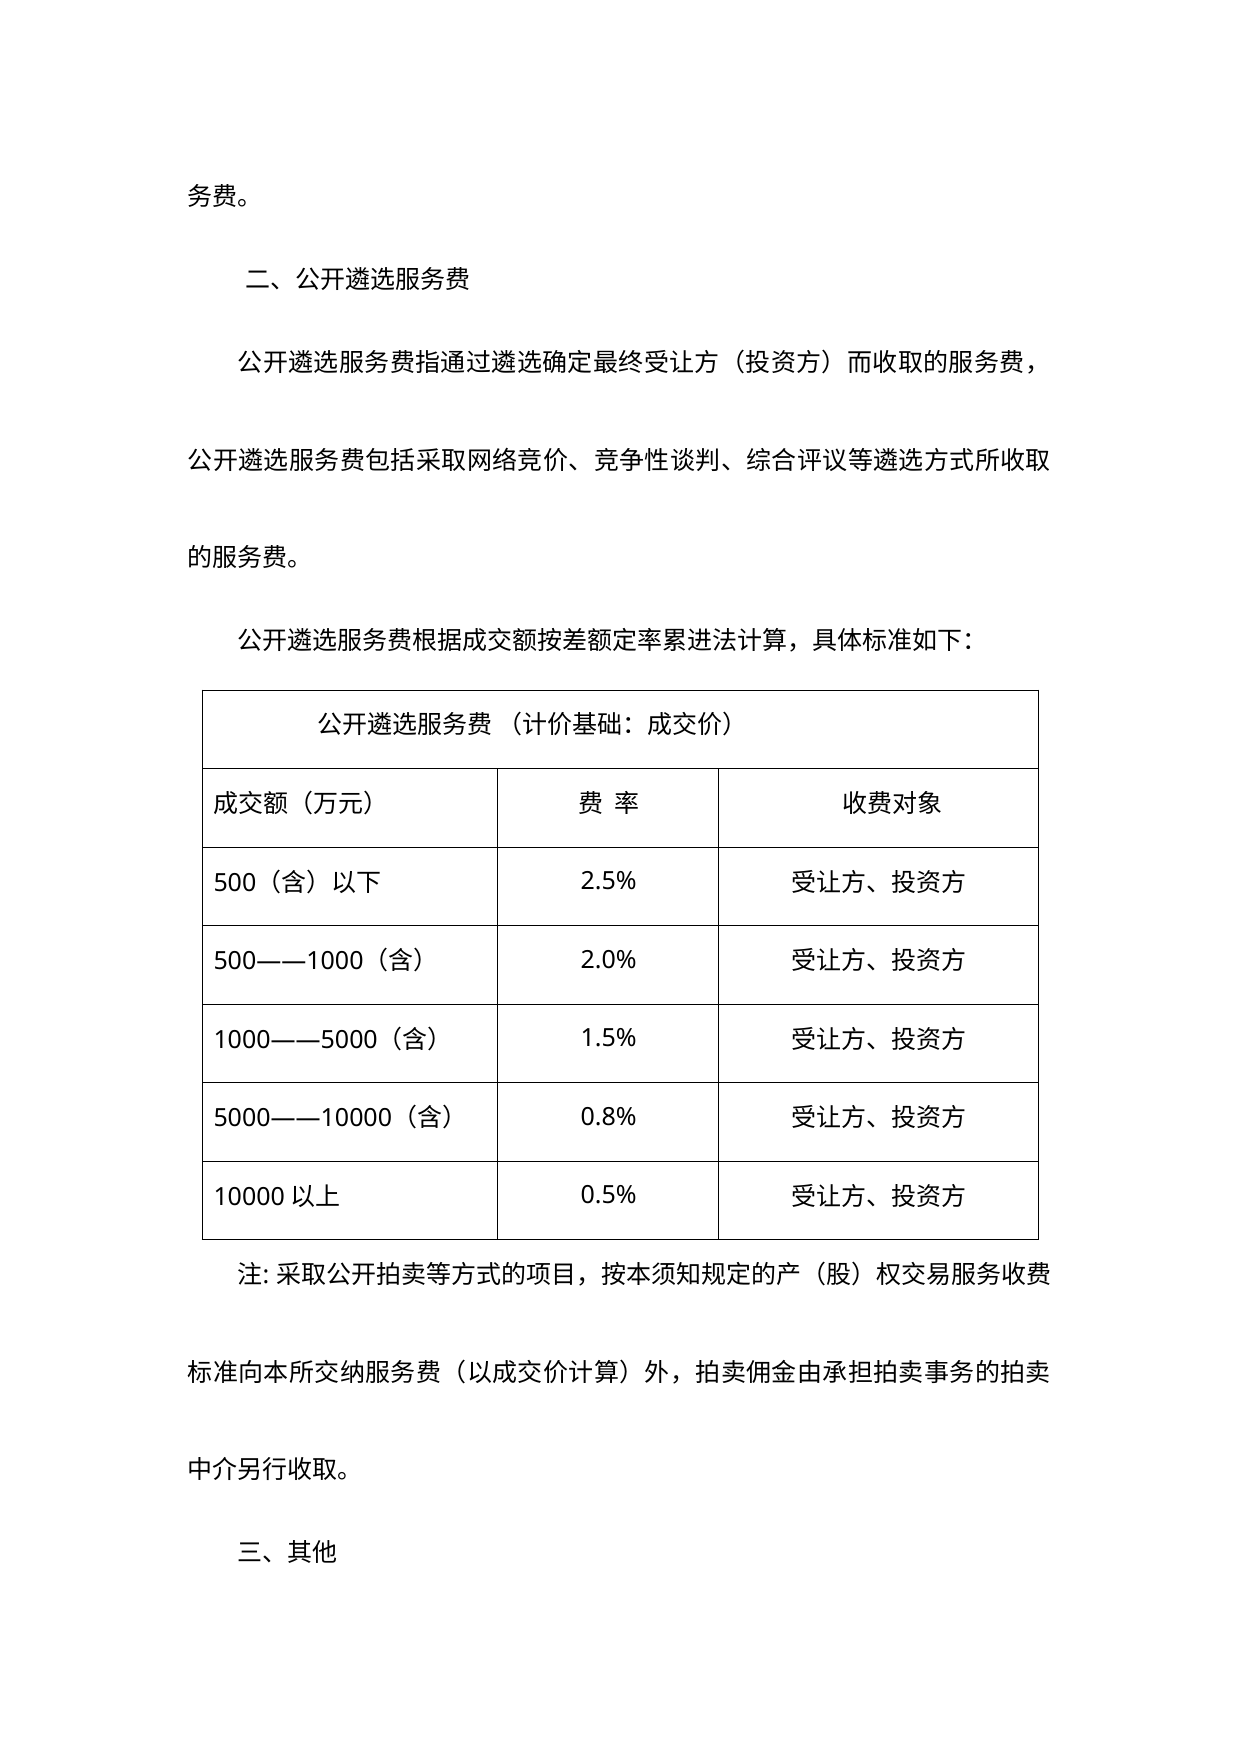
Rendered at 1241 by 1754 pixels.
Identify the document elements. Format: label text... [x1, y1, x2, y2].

table_cell 2.0% [498, 926, 718, 1004]
table_cell 1.5% [498, 1005, 718, 1082]
table_cell 受让方、投资方 [719, 1162, 1038, 1239]
table_cell 受让方、投资方 [719, 1005, 1038, 1082]
table_cell 0.5% [498, 1162, 718, 1239]
table_cell 2.5% [498, 848, 718, 925]
table_cell 成交额（万元） [203, 769, 497, 847]
table_cell 受让方、投资方 [719, 848, 1038, 925]
table_cell 受让方、投资方 [719, 1083, 1038, 1161]
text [187, 162, 1053, 227]
table_cell 5000——10000（含） [203, 1083, 497, 1161]
table_cell 受让方、投资方 [719, 926, 1038, 1004]
text 公开遴选服务费根据成交额按差额定率累进法计算，具体标准如下： [187, 606, 1053, 671]
table_cell 500（含）以下 [203, 848, 497, 925]
table_cell 费 率 [498, 769, 718, 847]
table_cell 500——1000（含） [203, 926, 497, 1004]
table_header 公开遴选服务费 （计价基础：成交价） [203, 691, 1038, 768]
text 三、其他 [187, 1518, 1053, 1583]
text 二、公开遴选服务费 [233, 245, 1053, 310]
text 公开遴选服务费指通过遴选确定最终受让方（投资方）而收取的服务费，公开遴选服务费包括采取网络竞价、竞争性谈判、综合评议等遴选方式所收取的服务费。 [187, 328, 1053, 588]
table_cell 1000——5000（含） [203, 1005, 497, 1082]
table_cell 0.8% [498, 1083, 718, 1161]
text 注: 采取公开拍卖等方式的项目，按本须知规定的产（股）权交易服务收费标准向本所交纳服务费（以成交价计算）外，拍卖佣金由承担拍卖事务的拍卖中介另行收取。 [187, 1240, 1053, 1500]
table_cell 收费对象 [719, 769, 1038, 847]
table_cell 10000以上 [203, 1162, 497, 1239]
